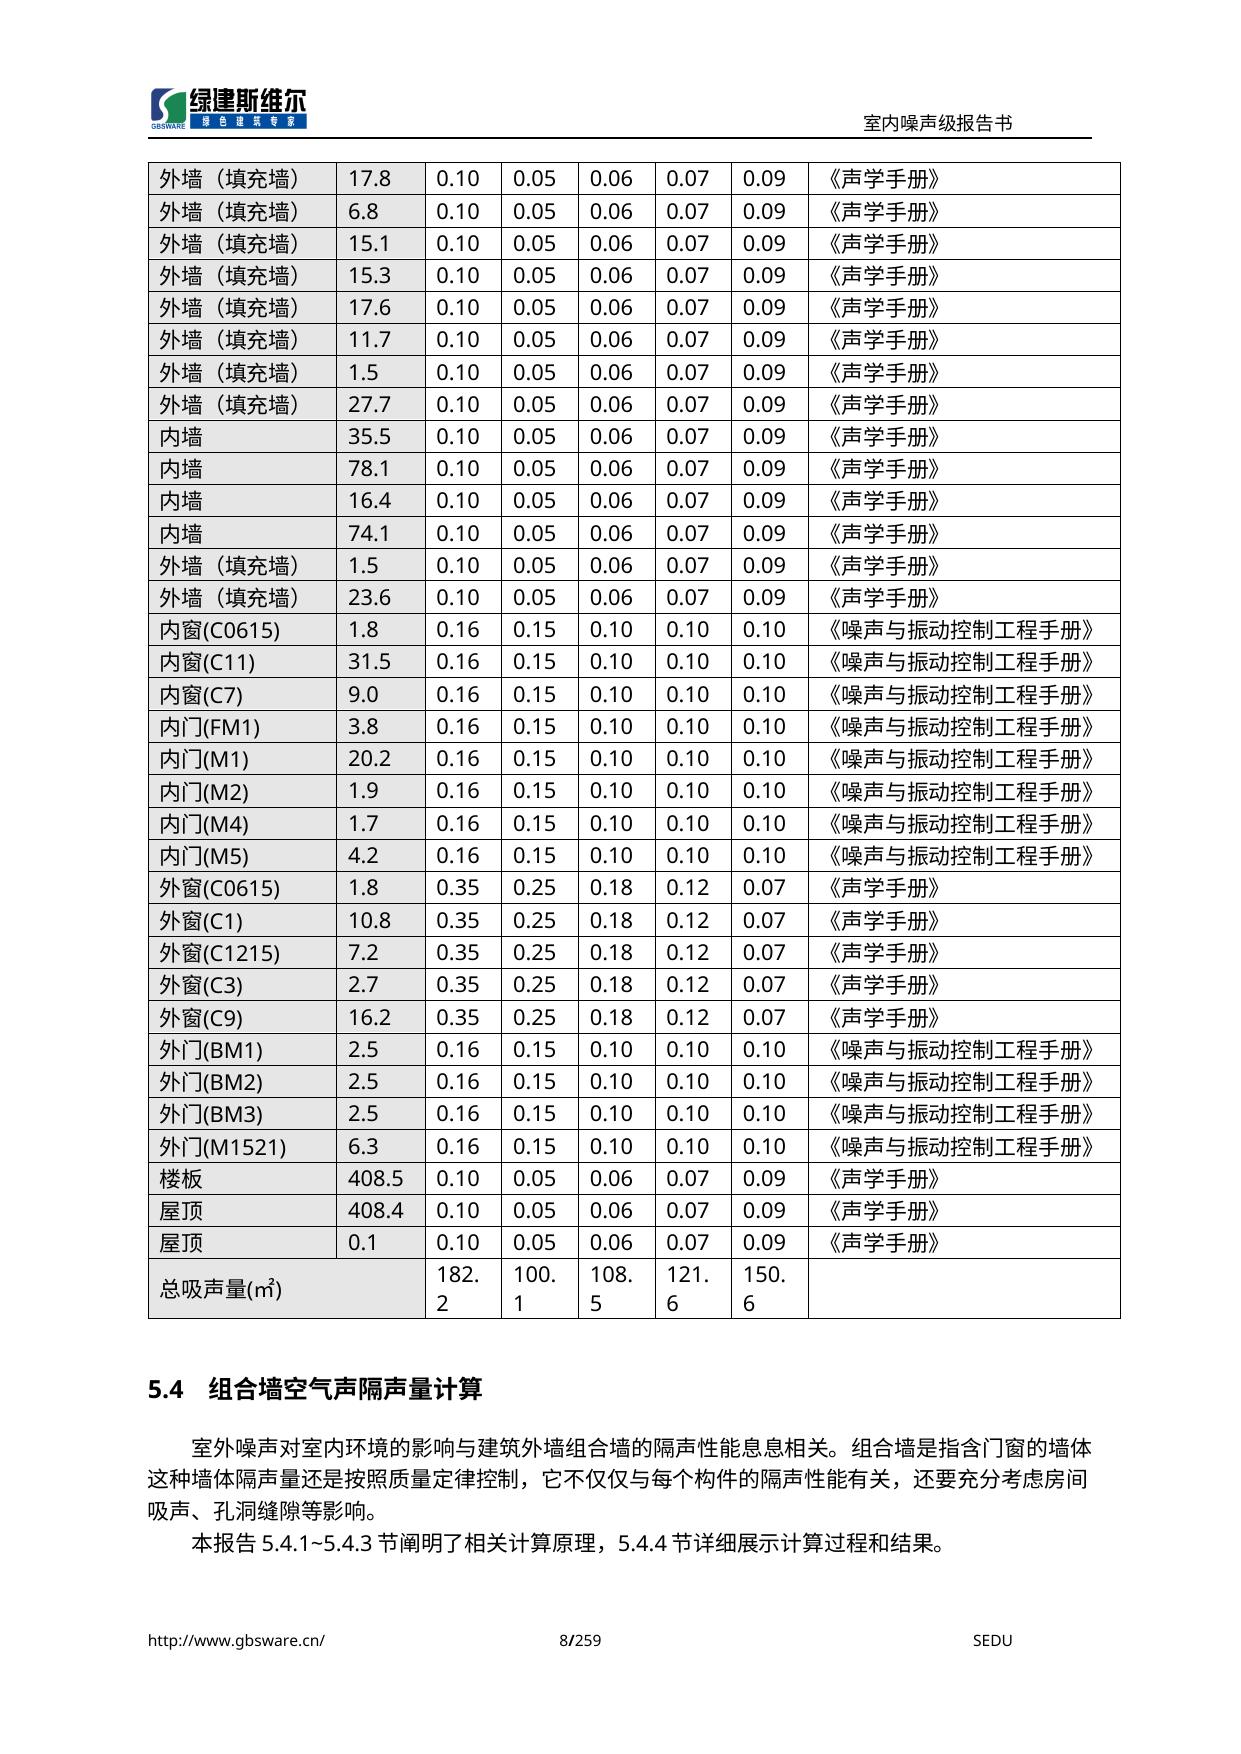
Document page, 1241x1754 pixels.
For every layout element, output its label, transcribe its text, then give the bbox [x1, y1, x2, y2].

table_cell 《噪声与振动控制工程手册》 [809, 646, 1120, 677]
table_cell 0.09 [732, 453, 808, 484]
table_cell 2.5 [337, 1034, 425, 1065]
table_cell 0.16 [426, 808, 501, 839]
table_cell 0.05 [502, 1195, 578, 1226]
table_cell 7.2 [337, 937, 425, 968]
table_cell 35.5 [337, 421, 425, 452]
table_cell 《声学手册》 [809, 292, 1120, 323]
table_cell 0.10 [579, 1066, 655, 1097]
table_cell 0.16 [426, 840, 501, 871]
table_cell 0.15 [502, 646, 578, 677]
table_cell 0.05 [502, 163, 578, 194]
table_cell 外门(BM1) [149, 1034, 336, 1065]
table_cell 0.07 [732, 904, 808, 936]
table_cell 0.07 [656, 421, 731, 452]
table_cell 楼板 [149, 1163, 336, 1194]
table_cell 《噪声与振动控制工程手册》 [809, 711, 1120, 742]
table_cell 0.35 [426, 937, 501, 968]
table_cell 0.10 [426, 549, 501, 580]
table_cell 0.10 [656, 1034, 731, 1065]
table_cell 0.10 [732, 678, 808, 709]
table_cell 4.2 [337, 840, 425, 871]
table_cell 《噪声与振动控制工程手册》 [809, 775, 1120, 806]
table_cell 0.05 [502, 324, 578, 355]
table_cell 内墙 [149, 485, 336, 516]
table_cell 0.09 [732, 163, 808, 194]
table_cell 23.6 [337, 581, 425, 613]
table_cell 0.06 [579, 517, 655, 548]
table_cell 6.3 [337, 1130, 425, 1162]
table_cell 0.10 [426, 163, 501, 194]
subtitle 组合墙空气声隔声量计算 [148, 1369, 1092, 1406]
table_cell 外门(BM2) [149, 1066, 336, 1097]
table_cell 0.18 [579, 1001, 655, 1032]
table_cell 0.06 [579, 292, 655, 323]
table_cell 0.25 [502, 969, 578, 1000]
table_cell 0.35 [426, 969, 501, 1000]
table_cell 外墙（填充墙） [149, 356, 336, 387]
table_cell 20.2 [337, 743, 425, 774]
table_cell [809, 1259, 1120, 1318]
table_cell 0.10 [579, 678, 655, 709]
table_cell 《声学手册》 [809, 937, 1120, 968]
picture [147, 88, 308, 130]
table_cell 0.15 [502, 711, 578, 742]
table_cell 10.8 [337, 904, 425, 936]
table_cell 0.10 [732, 808, 808, 839]
table_cell 0.25 [502, 904, 578, 936]
table_cell 0.06 [579, 1163, 655, 1194]
table_cell 外窗(C3) [149, 969, 336, 1000]
table_cell 0.07 [656, 260, 731, 291]
table_cell 0.07 [656, 356, 731, 387]
table_cell 0.05 [502, 1227, 578, 1258]
table_cell 0.06 [579, 453, 655, 484]
table_cell 0.16 [426, 1066, 501, 1097]
table_cell 0.05 [502, 517, 578, 548]
table_cell 0.10 [579, 1098, 655, 1129]
table_cell 内墙 [149, 453, 336, 484]
table_cell 0.10 [732, 743, 808, 774]
table_cell 0.06 [579, 581, 655, 613]
table_cell 0.18 [579, 904, 655, 936]
table_cell 0.10 [732, 646, 808, 677]
table_cell 《声学手册》 [809, 485, 1120, 516]
table_cell 0.10 [656, 775, 731, 806]
table_cell 0.07 [656, 324, 731, 355]
table_cell 内门(M4) [149, 808, 336, 839]
table_cell 6.8 [337, 195, 425, 226]
table_cell 0.15 [502, 775, 578, 806]
table_cell 11.7 [337, 324, 425, 355]
table_cell 0.15 [502, 808, 578, 839]
table_cell 0.07 [656, 195, 731, 226]
table_cell 《声学手册》 [809, 1195, 1120, 1226]
table_cell 0.25 [502, 872, 578, 903]
table_cell 0.10 [426, 453, 501, 484]
table_cell 0.09 [732, 1227, 808, 1258]
table_cell 0.07 [656, 163, 731, 194]
table_cell 15.3 [337, 260, 425, 291]
table_cell 1.8 [337, 872, 425, 903]
table_cell 150.6 [732, 1259, 808, 1318]
table_cell 外墙（填充墙） [149, 581, 336, 613]
table_cell 外墙（填充墙） [149, 260, 336, 291]
table_cell 《声学手册》 [809, 1227, 1120, 1258]
table_cell 0.05 [502, 260, 578, 291]
table_cell 0.10 [732, 1098, 808, 1129]
table_cell 3.8 [337, 711, 425, 742]
table_cell 0.10 [426, 517, 501, 548]
table_cell 外窗(C9) [149, 1001, 336, 1032]
table_cell 《声学手册》 [809, 1163, 1120, 1194]
table_cell 0.16 [426, 1034, 501, 1065]
table_cell 0.35 [426, 904, 501, 936]
table_cell 外墙（填充墙） [149, 163, 336, 194]
table_cell 外窗(C0615) [149, 872, 336, 903]
table_cell 0.07 [656, 1227, 731, 1258]
table_cell 0.16 [426, 1130, 501, 1162]
table_cell 0.07 [656, 549, 731, 580]
table_cell 0.09 [732, 517, 808, 548]
table_cell 《声学手册》 [809, 421, 1120, 452]
table_cell 121.6 [656, 1259, 731, 1318]
table_cell 0.06 [579, 195, 655, 226]
table_cell 0.16 [426, 678, 501, 709]
table_cell 0.07 [656, 453, 731, 484]
table_cell 0.10 [579, 1130, 655, 1162]
table_cell 0.10 [732, 614, 808, 645]
table_cell 《声学手册》 [809, 195, 1120, 226]
table_cell 0.07 [656, 485, 731, 516]
table_cell 0.10 [579, 775, 655, 806]
table_cell 外窗(C1) [149, 904, 336, 936]
table_cell 0.05 [502, 421, 578, 452]
table_cell 0.09 [732, 485, 808, 516]
table_cell 屋顶 [149, 1195, 336, 1226]
table_cell 0.07 [732, 1001, 808, 1032]
table_cell 0.07 [656, 581, 731, 613]
table_cell 0.1 [337, 1227, 425, 1258]
table_cell 0.07 [656, 1163, 731, 1194]
table_cell 0.05 [502, 292, 578, 323]
table_cell 内窗(C0615) [149, 614, 336, 645]
table_cell 0.05 [502, 485, 578, 516]
table_cell 《噪声与振动控制工程手册》 [809, 808, 1120, 839]
table_cell 0.10 [579, 743, 655, 774]
table_cell 内门(M1) [149, 743, 336, 774]
table_cell 0.06 [579, 388, 655, 419]
table_cell 0.09 [732, 549, 808, 580]
table_cell 0.12 [656, 904, 731, 936]
table_cell 内门(M2) [149, 775, 336, 806]
table_cell 0.15 [502, 678, 578, 709]
table_cell 0.10 [426, 195, 501, 226]
table_cell 0.10 [426, 485, 501, 516]
table_cell 0.10 [732, 1066, 808, 1097]
table_cell 0.12 [656, 1001, 731, 1032]
table_cell 屋顶 [149, 1227, 336, 1258]
table_cell 0.10 [656, 808, 731, 839]
table_cell 408.4 [337, 1195, 425, 1226]
table_cell 《声学手册》 [809, 324, 1120, 355]
table_cell 0.10 [426, 1195, 501, 1226]
table_cell 0.12 [656, 969, 731, 1000]
table_cell 0.10 [656, 614, 731, 645]
table_cell 0.15 [502, 1130, 578, 1162]
table_cell 0.06 [579, 228, 655, 258]
table_cell 外门(BM3) [149, 1098, 336, 1129]
table_cell 74.1 [337, 517, 425, 548]
table_cell 0.10 [426, 421, 501, 452]
table_cell 内窗(C7) [149, 678, 336, 709]
table_cell 1.5 [337, 356, 425, 387]
table_cell 《声学手册》 [809, 356, 1120, 387]
table_cell 《声学手册》 [809, 517, 1120, 548]
table_cell 《声学手册》 [809, 904, 1120, 936]
table_cell 0.10 [656, 1098, 731, 1129]
table_cell 0.10 [579, 711, 655, 742]
table_cell 《噪声与振动控制工程手册》 [809, 678, 1120, 709]
table_cell 0.06 [579, 421, 655, 452]
table_cell 0.16 [426, 743, 501, 774]
table_cell 0.10 [656, 743, 731, 774]
table_cell 0.07 [732, 872, 808, 903]
table_cell 0.07 [732, 937, 808, 968]
table_cell 0.06 [579, 485, 655, 516]
table_cell 0.10 [732, 1034, 808, 1065]
table_cell 1.5 [337, 549, 425, 580]
table_cell 总吸声量(㎡) [149, 1259, 425, 1318]
table_cell 《噪声与振动控制工程手册》 [809, 840, 1120, 871]
table_cell 0.12 [656, 937, 731, 968]
table_cell 0.06 [579, 163, 655, 194]
table_cell 0.16 [426, 775, 501, 806]
table_cell 《噪声与振动控制工程手册》 [809, 614, 1120, 645]
table_cell 《声学手册》 [809, 1001, 1120, 1032]
table_cell 2.5 [337, 1098, 425, 1129]
table_cell 0.06 [579, 549, 655, 580]
table_cell 0.18 [579, 872, 655, 903]
table_cell 《声学手册》 [809, 969, 1120, 1000]
table_cell 0.05 [502, 228, 578, 258]
table_cell 0.09 [732, 195, 808, 226]
table_cell 1.8 [337, 614, 425, 645]
table_cell 内窗(C11) [149, 646, 336, 677]
table_cell 17.8 [337, 163, 425, 194]
table_cell 0.10 [426, 260, 501, 291]
table_cell 外窗(C1215) [149, 937, 336, 968]
table_cell 0.05 [502, 388, 578, 419]
table_cell 0.07 [656, 228, 731, 258]
table_cell 0.05 [502, 356, 578, 387]
table_cell 内门(M5) [149, 840, 336, 871]
table_cell 0.06 [579, 1227, 655, 1258]
table_cell 外墙（填充墙） [149, 388, 336, 419]
table_cell 0.10 [732, 775, 808, 806]
table_cell 16.2 [337, 1001, 425, 1032]
table_cell 0.10 [732, 840, 808, 871]
table_cell 《噪声与振动控制工程手册》 [809, 1066, 1120, 1097]
table_cell 《声学手册》 [809, 549, 1120, 580]
table_cell 0.10 [426, 228, 501, 258]
table_cell 《声学手册》 [809, 872, 1120, 903]
table_cell 182.2 [426, 1259, 501, 1318]
table_cell 0.09 [732, 260, 808, 291]
table_cell 2.7 [337, 969, 425, 1000]
table_cell 内墙 [149, 421, 336, 452]
table_cell 0.10 [732, 711, 808, 742]
table_cell 0.16 [426, 646, 501, 677]
table_cell 0.05 [502, 581, 578, 613]
table_cell 0.15 [502, 743, 578, 774]
table_cell 408.5 [337, 1163, 425, 1194]
table_cell 17.6 [337, 292, 425, 323]
table_cell 0.10 [579, 1034, 655, 1065]
table_cell 0.10 [579, 840, 655, 871]
table_cell 0.25 [502, 937, 578, 968]
table_cell 0.15 [502, 1066, 578, 1097]
table_cell 《噪声与振动控制工程手册》 [809, 1034, 1120, 1065]
table_cell 0.09 [732, 1163, 808, 1194]
table_cell 0.09 [732, 228, 808, 258]
table_cell 0.25 [502, 1001, 578, 1032]
table_cell 0.10 [579, 808, 655, 839]
table_cell 《噪声与振动控制工程手册》 [809, 1098, 1120, 1129]
table_cell 0.09 [732, 292, 808, 323]
text 室外噪声对室内环境的影响与建筑外墙组合墙的隔声性能息息相关。组合墙是指含门窗的墙体，这种墙体隔声量还是按照质量定律控制，它不仅仅与每个构件的隔声性能有关，还要充分考虑房间吸声、孔洞缝隙等影响。 [148, 1431, 1092, 1526]
table_cell 0.16 [426, 711, 501, 742]
table_cell 0.15 [502, 614, 578, 645]
table_cell 0.10 [656, 646, 731, 677]
table_cell 15.1 [337, 228, 425, 258]
table_cell 《声学手册》 [809, 453, 1120, 484]
table_cell 0.15 [502, 1034, 578, 1065]
table_cell 0.10 [426, 581, 501, 613]
table_cell 0.16 [426, 1098, 501, 1129]
table_cell 0.10 [732, 1130, 808, 1162]
table_cell 外墙（填充墙） [149, 228, 336, 258]
table_cell 1.7 [337, 808, 425, 839]
text 本报告5.4.1~5.4.3节阐明了相关计算原理，5.4.4节详细展示计算过程和结果。 [148, 1526, 1092, 1557]
table_cell 0.10 [656, 1130, 731, 1162]
table_cell 0.07 [732, 969, 808, 1000]
table_cell 0.05 [502, 549, 578, 580]
table_cell 0.10 [579, 614, 655, 645]
table_cell 0.10 [426, 356, 501, 387]
table_cell 0.06 [579, 1195, 655, 1226]
table_cell 外墙（填充墙） [149, 324, 336, 355]
table_cell 0.15 [502, 1098, 578, 1129]
table_cell 《声学手册》 [809, 228, 1120, 258]
table_cell 0.10 [426, 1227, 501, 1258]
table_cell 《噪声与振动控制工程手册》 [809, 743, 1120, 774]
table_cell 外墙（填充墙） [149, 549, 336, 580]
table_cell 27.7 [337, 388, 425, 419]
table_cell 0.07 [656, 1195, 731, 1226]
table_cell 内墙 [149, 517, 336, 548]
table_cell 外墙（填充墙） [149, 292, 336, 323]
table_cell 0.16 [426, 614, 501, 645]
table_cell 外墙（填充墙） [149, 195, 336, 226]
table_cell 0.12 [656, 872, 731, 903]
table_cell 0.07 [656, 388, 731, 419]
table_cell 0.35 [426, 1001, 501, 1032]
table_cell 0.05 [502, 1163, 578, 1194]
table_cell 《噪声与振动控制工程手册》 [809, 1130, 1120, 1162]
table_cell 100.1 [502, 1259, 578, 1318]
table_cell 0.06 [579, 356, 655, 387]
table_cell 《声学手册》 [809, 260, 1120, 291]
table_cell 0.09 [732, 581, 808, 613]
table_cell 0.18 [579, 937, 655, 968]
table_cell 31.5 [337, 646, 425, 677]
table_cell 0.10 [426, 292, 501, 323]
table_cell 2.5 [337, 1066, 425, 1097]
table_cell 0.05 [502, 453, 578, 484]
table_cell 0.18 [579, 969, 655, 1000]
table_cell 0.06 [579, 324, 655, 355]
table_cell 0.09 [732, 421, 808, 452]
table_cell 0.07 [656, 517, 731, 548]
table_cell 0.10 [426, 1163, 501, 1194]
table_cell 0.10 [656, 840, 731, 871]
table_cell 0.07 [656, 292, 731, 323]
table_cell 0.09 [732, 324, 808, 355]
table_cell 0.05 [502, 195, 578, 226]
table_cell 《声学手册》 [809, 388, 1120, 419]
table_cell 0.35 [426, 872, 501, 903]
table_cell 0.10 [579, 646, 655, 677]
table_cell 0.10 [656, 711, 731, 742]
table_cell 0.09 [732, 388, 808, 419]
table_cell 9.0 [337, 678, 425, 709]
table_cell 内门(FM1) [149, 711, 336, 742]
table_cell 《声学手册》 [809, 163, 1120, 194]
table_cell 《声学手册》 [809, 581, 1120, 613]
table_cell 0.15 [502, 840, 578, 871]
table_cell 外门(M1521) [149, 1130, 336, 1162]
table_cell 0.09 [732, 356, 808, 387]
table_cell 78.1 [337, 453, 425, 484]
table_cell 0.10 [656, 1066, 731, 1097]
table_cell 0.10 [426, 324, 501, 355]
table_cell 0.09 [732, 1195, 808, 1226]
table_cell 0.10 [656, 678, 731, 709]
table_cell 108.5 [579, 1259, 655, 1318]
table_cell 0.06 [579, 260, 655, 291]
table_cell 16.4 [337, 485, 425, 516]
table_cell 0.10 [426, 388, 501, 419]
table_cell 1.9 [337, 775, 425, 806]
